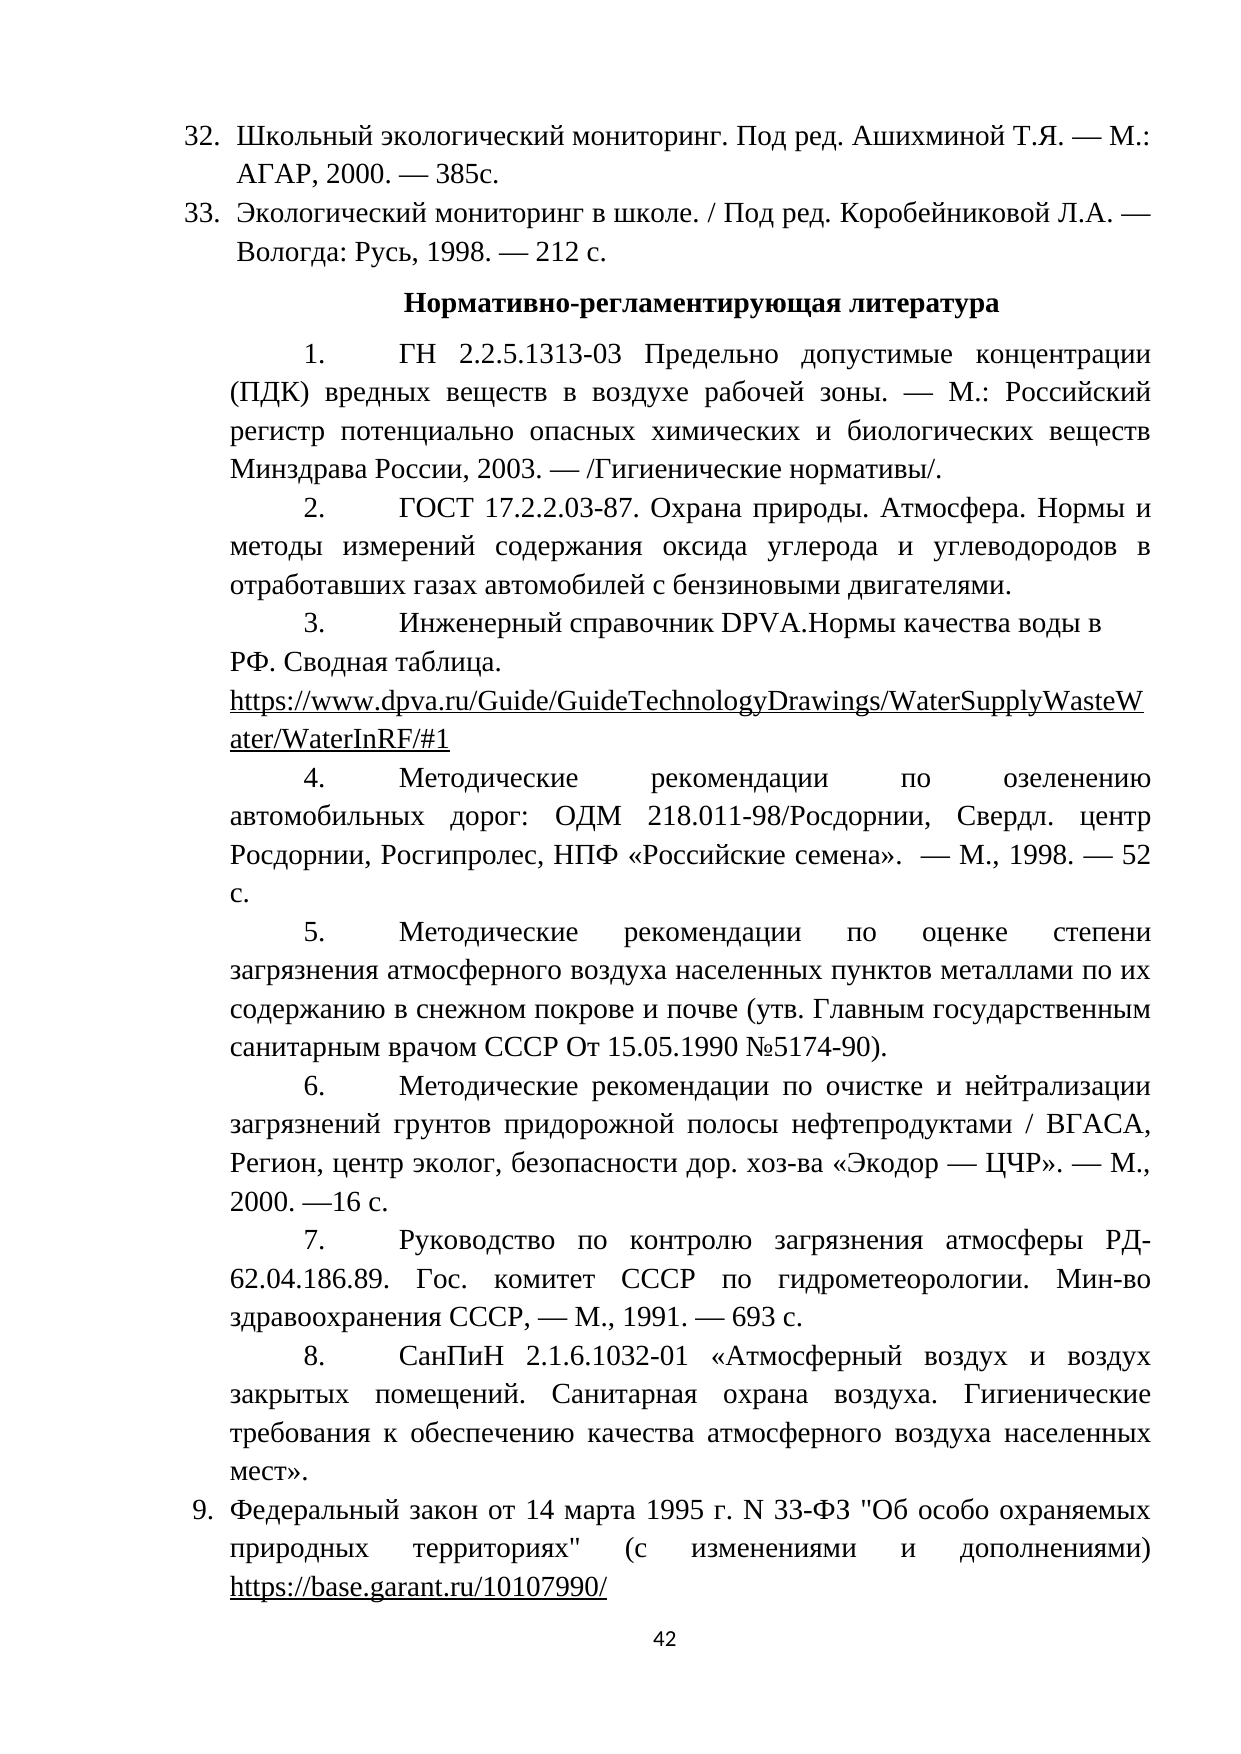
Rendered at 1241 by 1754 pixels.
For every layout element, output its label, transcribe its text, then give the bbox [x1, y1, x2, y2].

list Школьный экологический мониторинг. Под ред. Ашихминой Т.Я. — М.: АГАР, 2000. — 385с. [184, 118, 1152, 190]
text Нормативно-регламентирующая литература [252, 285, 1152, 318]
list Методические рекомендации по озеленению автомобильных дорог: ОДМ 218.011-98/Росдорнии, Свердл. центр Росдорнии, Росгипролес, НПФ «Российские семена». — М., 1998. — 52 с. [229, 760, 1152, 909]
list Методические рекомендации по очистке и нейтрализации загрязнений грунтов придорожной полосы нефтепродуктами / ВГАСА, Регион, центр эколог, безопасности дор. хоз-ва «Экодор — ЦЧР». — М., 2000. —16 с. [229, 1068, 1152, 1217]
list Федеральный закон от 14 марта 1995 г. N 33-ФЗ "Об особо охраняемых природных территориях" (с изменениями и дополнениями) https://base.garant.ru/10107990/ [192, 1492, 1152, 1603]
list ГОСТ 17.2.2.03-87. Охрана природы. Атмосфера. Нормы и методы измерений содержания оксида углерода и углеводородов в отработавших газах автомобилей с бензиновыми двигателями. [229, 490, 1152, 601]
list Инженерный справочник DPVA.Нормы качества воды в РФ. Сводная таблица. https://www.dpva.ru/Guide/GuideTechnologyDrawings/WaterSupplyWasteWater/WaterInRF/#1 [229, 606, 1152, 755]
list Методические рекомендации по оценке степени загрязнения атмосферного воздуха населенных пунктов металлами по их содержанию в снежном покрове и почве (утв. Главным государственным санитарным врачом СССР От 15.05.1990 №5174-90). [229, 914, 1152, 1063]
list ГН 2.2.5.1313-03 Предельно допустимые концентрации (ПДК) вредных веществ в воздухе рабочей зоны. — М.: Российский регистр потенциально опасных химических и биологических веществ Минздрава России, 2003. — /Гигиенические нормативы/. [229, 336, 1152, 485]
list Руководство по контролю загрязнения атмосферы РД-62.04.186.89. Гос. комитет СССР по гидрометеорологии. Мин-во здравоохранения СССР, — M., 1991. — 693 с. [229, 1222, 1152, 1333]
list Экологический мониторинг в школе. / Под ред. Коробейниковой Л.А. — Вологда: Русь, 1998. — 212 с. [184, 195, 1152, 267]
list СанПиН 2.1.6.1032-01 «Атмосферный воздух и воздух закрытых помещений. Санитарная охрана воздуха. Гигиенические требования к обеспечению качества атмосферного воздуха населенных мест». [229, 1338, 1152, 1487]
